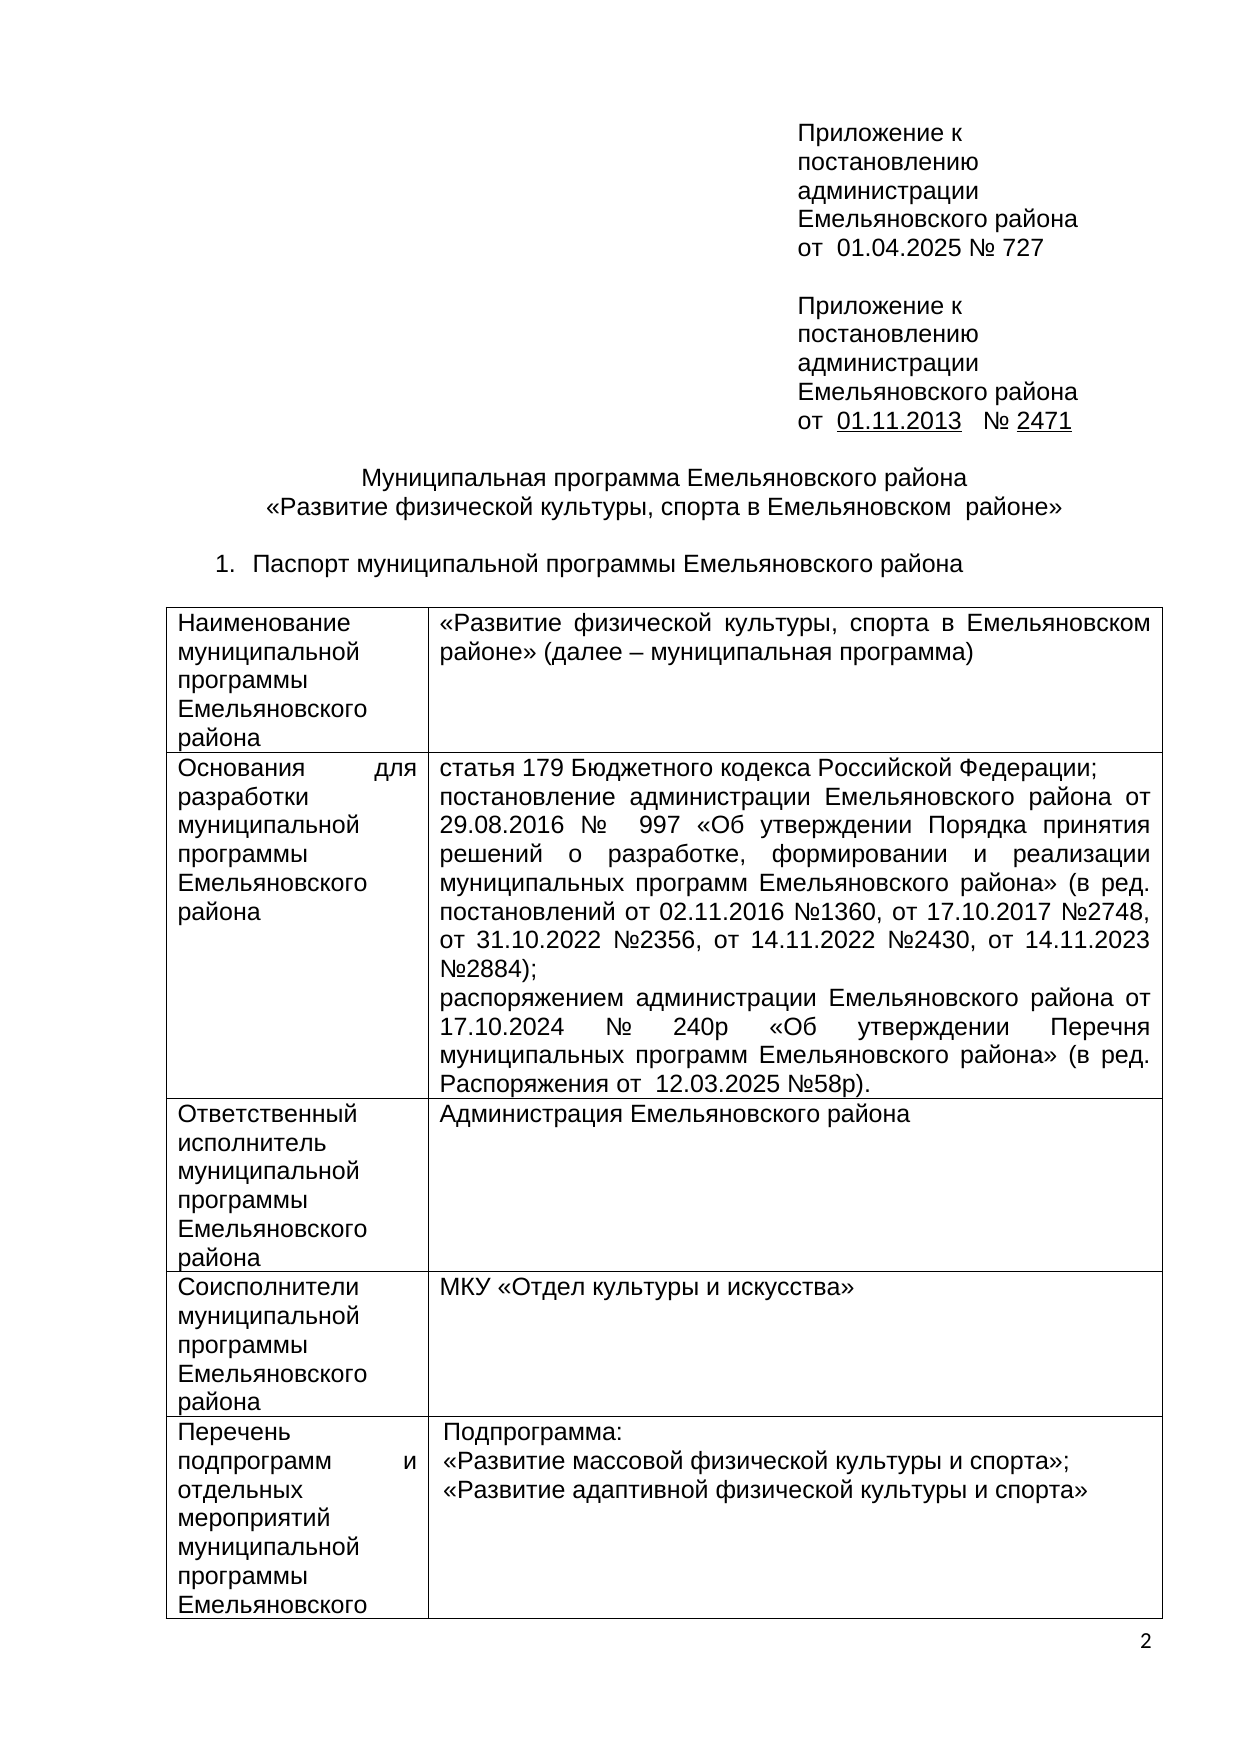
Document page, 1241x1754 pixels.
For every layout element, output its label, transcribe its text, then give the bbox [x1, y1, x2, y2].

text Емельяновского района [768, 377, 1152, 406]
text Приложение к [177, 118, 1152, 147]
table_cell Соисполнители муниципальной программы Емельяновского района [167, 1272, 428, 1416]
table_cell Администрация Емельяновского района [429, 1099, 1162, 1271]
table_header «Развитие физической культуры, спорта в Емельяновском районе» (далее – муниципальная программа) [429, 608, 1162, 752]
text постановлению [768, 147, 1152, 176]
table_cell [429, 1417, 1162, 1618]
list Паспорт муниципальной программы Емельяновского района [215, 549, 1152, 578]
text постановлению [768, 319, 1152, 348]
table_header Наименование муниципальной программы Емельяновского района [167, 608, 428, 752]
text администрации [768, 176, 1152, 204]
text администрации [768, 348, 1152, 377]
text от 01.11.2013 № 2471 [768, 406, 1152, 434]
table_cell Ответственный исполнитель муниципальной программы Емельяновского района [167, 1099, 428, 1271]
table_cell Основания для разработки муниципальной программы Емельяновского района [167, 753, 428, 1098]
text Приложение к [768, 291, 1152, 319]
text «Развитие физической культуры, спорта в Емельяновском районе» [177, 492, 1152, 521]
table_cell статья 179 Бюджетного кодекса Российской Федерации; постановление администрации Емельяновского района от 29.08.2016 № 997 «Об утверждении Порядка принятия решений о разработке, формировании и реализации муниципальных программ Емельяновского района» (в ред. постановлений от 02.11.2016 №1360, от 17.10.2017 №2748, от 31.10.2022 №2356, от 14.11.2022 №2430, от 14.11.2023 №2884); распоряжением администрации Емельяновского района от 17.10.2024 № 240р «Об утверждении Перечня муниципальных программ Емельяновского района» (в ред. Распоряжения от 12.03.2025 №58р). [429, 753, 1162, 1098]
text от 01.04.2025 № 727 [768, 233, 1152, 262]
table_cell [167, 1417, 428, 1618]
text Емельяновского района [768, 204, 1152, 233]
text Муниципальная программа Емельяновского района [177, 463, 1152, 492]
table_cell МКУ «Отдел культуры и искусства» [429, 1272, 1162, 1416]
